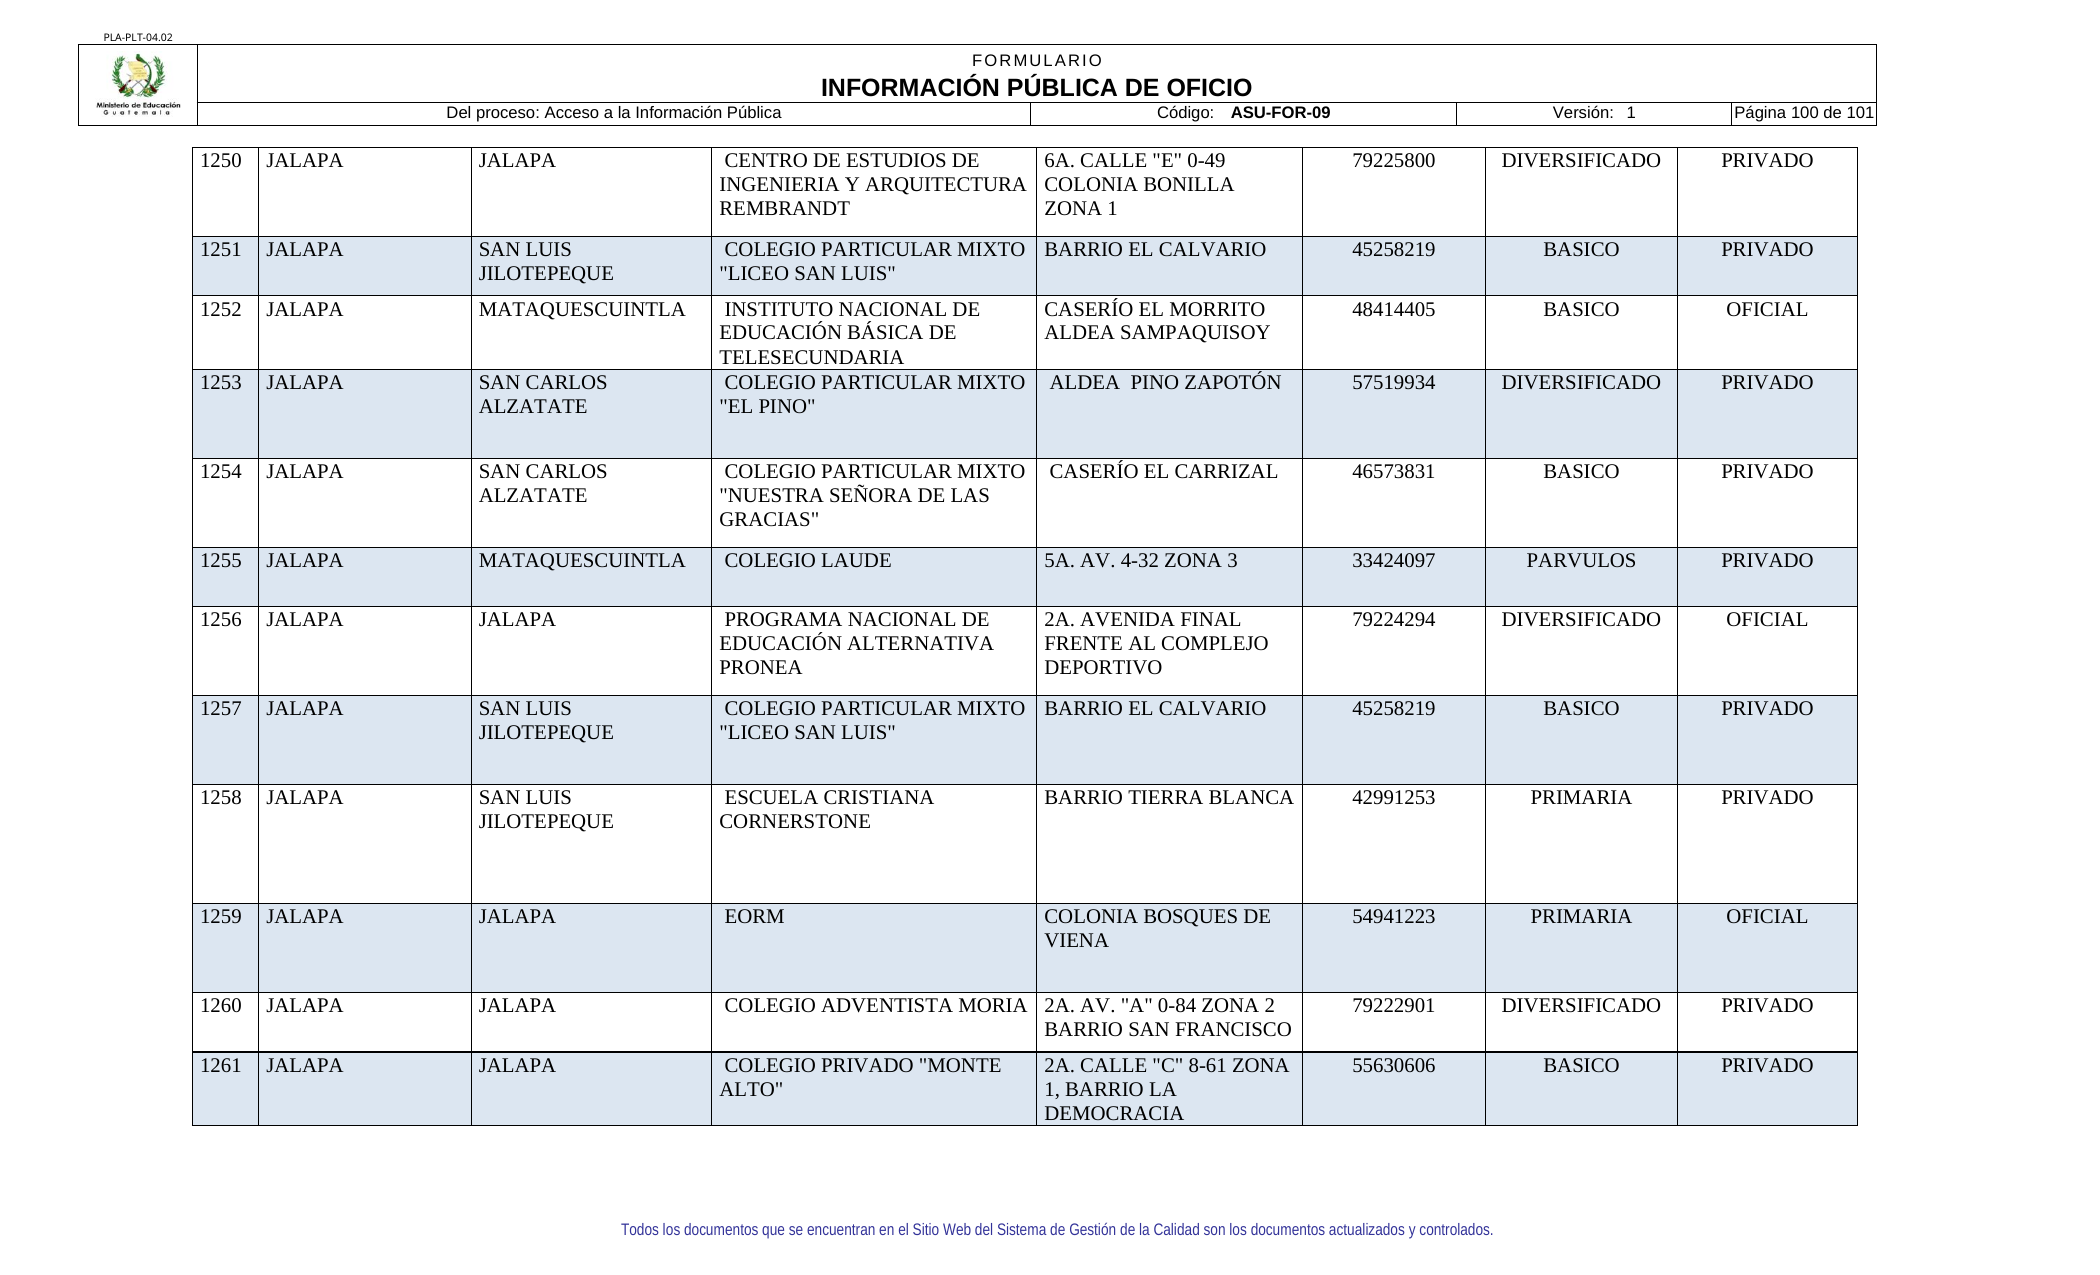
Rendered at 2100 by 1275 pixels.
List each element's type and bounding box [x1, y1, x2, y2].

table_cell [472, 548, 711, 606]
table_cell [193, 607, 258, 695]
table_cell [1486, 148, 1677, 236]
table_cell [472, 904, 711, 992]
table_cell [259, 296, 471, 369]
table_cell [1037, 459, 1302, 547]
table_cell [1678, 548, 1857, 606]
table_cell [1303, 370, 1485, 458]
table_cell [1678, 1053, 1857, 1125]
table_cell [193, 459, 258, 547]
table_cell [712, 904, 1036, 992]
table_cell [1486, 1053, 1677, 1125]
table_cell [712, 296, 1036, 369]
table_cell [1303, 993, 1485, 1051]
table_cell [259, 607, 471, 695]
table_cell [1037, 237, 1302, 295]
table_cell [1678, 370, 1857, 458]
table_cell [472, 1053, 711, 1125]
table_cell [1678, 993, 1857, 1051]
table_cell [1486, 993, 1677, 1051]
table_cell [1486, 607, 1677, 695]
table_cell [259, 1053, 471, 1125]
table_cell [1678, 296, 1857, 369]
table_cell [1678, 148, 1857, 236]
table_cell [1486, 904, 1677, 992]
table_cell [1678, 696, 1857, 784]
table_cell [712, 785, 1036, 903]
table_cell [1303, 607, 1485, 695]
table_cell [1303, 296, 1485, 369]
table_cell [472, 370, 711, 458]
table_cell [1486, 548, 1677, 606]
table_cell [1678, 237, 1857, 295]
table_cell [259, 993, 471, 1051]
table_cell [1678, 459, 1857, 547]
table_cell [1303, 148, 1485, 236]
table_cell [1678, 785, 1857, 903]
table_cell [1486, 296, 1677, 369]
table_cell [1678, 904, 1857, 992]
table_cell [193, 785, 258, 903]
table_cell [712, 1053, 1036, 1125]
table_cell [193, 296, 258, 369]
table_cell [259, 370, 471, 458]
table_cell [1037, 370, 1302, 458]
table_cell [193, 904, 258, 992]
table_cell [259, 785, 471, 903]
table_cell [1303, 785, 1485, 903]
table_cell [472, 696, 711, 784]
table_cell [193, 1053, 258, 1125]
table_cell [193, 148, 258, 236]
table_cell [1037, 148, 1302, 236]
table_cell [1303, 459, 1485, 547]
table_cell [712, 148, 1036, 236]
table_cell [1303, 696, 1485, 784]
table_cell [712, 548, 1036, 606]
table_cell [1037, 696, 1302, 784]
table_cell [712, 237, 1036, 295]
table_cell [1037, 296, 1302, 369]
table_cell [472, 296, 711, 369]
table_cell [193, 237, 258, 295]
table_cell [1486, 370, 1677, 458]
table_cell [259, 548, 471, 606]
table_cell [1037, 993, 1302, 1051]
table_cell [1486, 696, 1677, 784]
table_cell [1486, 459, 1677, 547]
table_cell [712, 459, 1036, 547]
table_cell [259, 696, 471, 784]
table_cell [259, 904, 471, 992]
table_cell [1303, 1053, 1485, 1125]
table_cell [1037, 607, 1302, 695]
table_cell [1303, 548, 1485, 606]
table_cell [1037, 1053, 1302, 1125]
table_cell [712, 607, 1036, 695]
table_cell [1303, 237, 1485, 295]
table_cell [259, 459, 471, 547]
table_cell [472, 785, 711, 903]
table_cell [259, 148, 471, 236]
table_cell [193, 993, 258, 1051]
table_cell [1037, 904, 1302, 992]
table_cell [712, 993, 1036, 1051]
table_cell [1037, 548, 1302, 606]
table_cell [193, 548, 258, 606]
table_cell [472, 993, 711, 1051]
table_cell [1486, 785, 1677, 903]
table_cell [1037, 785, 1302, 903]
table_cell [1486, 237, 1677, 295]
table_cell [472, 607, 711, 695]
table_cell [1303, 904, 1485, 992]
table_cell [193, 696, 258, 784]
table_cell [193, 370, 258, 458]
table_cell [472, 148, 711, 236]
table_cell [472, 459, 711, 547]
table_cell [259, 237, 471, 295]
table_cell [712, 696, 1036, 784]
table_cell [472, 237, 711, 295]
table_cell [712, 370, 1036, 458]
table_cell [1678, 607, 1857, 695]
picture [95, 51, 181, 117]
